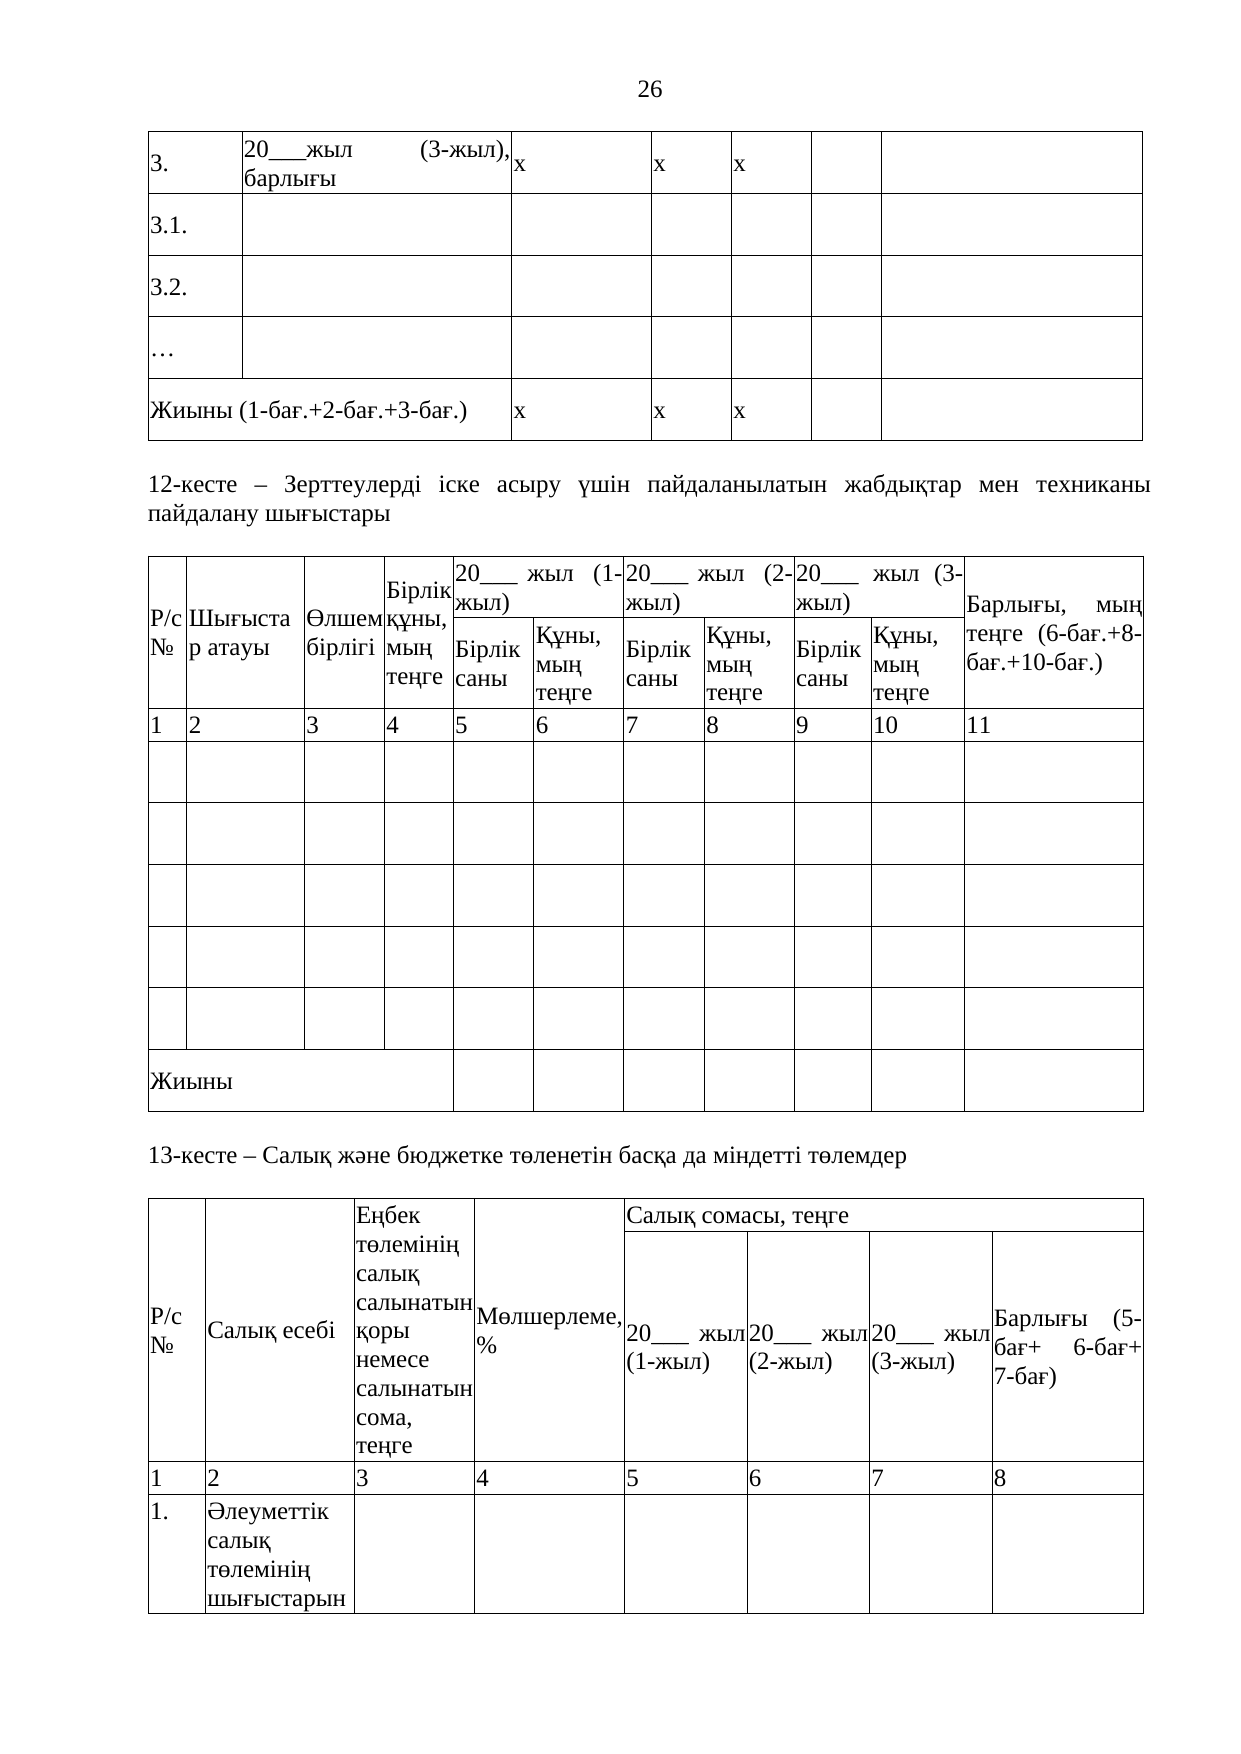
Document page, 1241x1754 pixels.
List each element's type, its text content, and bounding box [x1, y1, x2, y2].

table_cell [965, 803, 1143, 864]
table_cell [512, 317, 651, 378]
table_cell [795, 988, 871, 1049]
text 13-кесте – Салық және бюджетке төленетін басқа да міндетті төлемдер [148, 1140, 1152, 1169]
table_cell [748, 1495, 869, 1613]
table_cell 20___жыл (3-жыл), барлығы [243, 132, 511, 193]
table_cell [454, 742, 533, 802]
table_cell Бірлік саны [454, 618, 533, 708]
table_cell [149, 742, 186, 802]
table_cell 8 [705, 709, 794, 741]
table_cell [454, 988, 533, 1049]
table_cell 7 [624, 709, 704, 741]
table_cell 4 [385, 709, 453, 741]
table_cell [965, 927, 1143, 987]
table_cell [812, 194, 881, 254]
table_cell 3.1. [149, 194, 242, 254]
table_cell [795, 803, 871, 864]
table_cell [624, 988, 704, 1049]
table_cell [534, 803, 623, 864]
table_cell 9 [795, 709, 871, 741]
table_cell 1. [149, 1495, 205, 1613]
table_cell [882, 194, 1142, 254]
table_cell [872, 927, 964, 987]
table_cell 20___ жыл (3-жыл) [870, 1232, 992, 1461]
table_cell х [652, 379, 731, 439]
table_cell [882, 256, 1142, 316]
table_header Өлшем бірлігі [305, 557, 384, 708]
table_cell [812, 132, 881, 193]
table_cell [243, 317, 511, 378]
table_header Еңбек төлемінің салық салынатын қоры немесе салынатын сома, теңге [355, 1199, 474, 1461]
table_cell [812, 379, 881, 439]
table_cell [965, 988, 1143, 1049]
table_cell [965, 865, 1143, 926]
table_cell [872, 865, 964, 926]
table_cell [652, 256, 731, 316]
table_cell Барлығы (5-бағ+ 6-бағ+ 7-бағ) [993, 1232, 1143, 1461]
table_cell 1 [149, 1462, 205, 1494]
table_cell 1 [149, 709, 186, 741]
table_header Мөлшерлеме, % [475, 1199, 624, 1461]
table_cell [652, 317, 731, 378]
table_cell [870, 1495, 992, 1613]
table_cell [625, 1495, 747, 1613]
table_cell [624, 865, 704, 926]
table_cell [795, 742, 871, 802]
table_cell [993, 1495, 1143, 1613]
table_cell [355, 1495, 474, 1613]
table_header 20___ жыл (2-жыл) [624, 557, 794, 617]
table_cell Құны, мың теңге [872, 618, 964, 708]
table_cell [454, 865, 533, 926]
table_cell [534, 1050, 623, 1111]
table_header Р/с № [149, 557, 186, 708]
table_cell [534, 865, 623, 926]
table_cell х [652, 132, 731, 193]
table_cell 2 [206, 1462, 354, 1494]
table_cell 3.2. [149, 256, 242, 316]
table_header 20___ жыл (1-жыл) [454, 557, 623, 617]
table_cell [187, 927, 304, 987]
table_cell [385, 742, 453, 802]
table_cell х [732, 379, 811, 439]
table_cell Жиыны (1-бағ.+2-бағ.+3-бағ.) [149, 379, 511, 439]
table_header Р/с № [149, 1199, 205, 1461]
table_cell [243, 194, 511, 254]
table_cell [795, 927, 871, 987]
table_cell 3. [149, 132, 242, 193]
table_cell [305, 865, 384, 926]
table_cell [795, 1050, 871, 1111]
table_cell [812, 256, 881, 316]
table_cell … [149, 317, 242, 378]
table_cell [385, 803, 453, 864]
table_cell [705, 803, 794, 864]
table_cell Бірлік саны [795, 618, 871, 708]
table_cell [812, 317, 881, 378]
table_cell 20___ жыл (1-жыл) [625, 1232, 747, 1461]
table_cell [385, 988, 453, 1049]
table_cell [385, 927, 453, 987]
table_cell [512, 256, 651, 316]
table_cell [385, 865, 453, 926]
table_cell [624, 927, 704, 987]
table_cell [149, 927, 186, 987]
table_cell 5 [625, 1462, 747, 1494]
table_cell 6 [534, 709, 623, 741]
table_header Салық сомасы, теңге [625, 1199, 1143, 1231]
table_header Шығыстар атауы [187, 557, 304, 708]
table_cell [534, 742, 623, 802]
table_header Барлығы, мың теңге (6-бағ.+8-бағ.+10-бағ.) [965, 557, 1143, 708]
table_cell [305, 988, 384, 1049]
table_cell 3 [305, 709, 384, 741]
table_header Бірлік құны, мың теңге [385, 557, 453, 708]
table_cell [705, 927, 794, 987]
table_cell [149, 988, 186, 1049]
table_cell х [732, 132, 811, 193]
table_cell [872, 988, 964, 1049]
table_cell [872, 803, 964, 864]
table_cell 8 [993, 1462, 1143, 1494]
table_cell [705, 865, 794, 926]
text 12-кесте – Зерттеулерді іске асыру үшін пайдаланылатын жабдықтар мен техниканы пайдалану шығыстары [148, 469, 1152, 527]
table_header 20___ жыл (3-жыл) [795, 557, 964, 617]
table_cell 6 [748, 1462, 869, 1494]
table_cell [965, 1050, 1143, 1111]
table_cell [705, 1050, 794, 1111]
table_cell [732, 194, 811, 254]
table_cell 10 [872, 709, 964, 741]
table_cell [187, 988, 304, 1049]
table_cell [872, 742, 964, 802]
table_cell [243, 256, 511, 316]
table_cell х [512, 132, 651, 193]
table_cell 3 [355, 1462, 474, 1494]
table_cell 11 [965, 709, 1143, 741]
table_cell 2 [187, 709, 304, 741]
table_cell [705, 988, 794, 1049]
table_cell 5 [454, 709, 533, 741]
table_cell [882, 317, 1142, 378]
table_cell [624, 1050, 704, 1111]
table_cell [187, 742, 304, 802]
table_cell [454, 803, 533, 864]
table_cell [475, 1495, 624, 1613]
table_cell Құны, мың теңге [534, 618, 623, 708]
table_cell [454, 927, 533, 987]
table_cell [732, 256, 811, 316]
table_cell [305, 803, 384, 864]
table_cell [149, 803, 186, 864]
table_cell [624, 742, 704, 802]
table_cell 7 [870, 1462, 992, 1494]
table_header Салық есебі [206, 1199, 354, 1461]
table_cell [305, 927, 384, 987]
table_cell [454, 1050, 533, 1111]
table_cell [872, 1050, 964, 1111]
table_cell [732, 317, 811, 378]
table_cell [534, 988, 623, 1049]
table_cell [624, 803, 704, 864]
table_cell [882, 379, 1142, 439]
table_cell [305, 742, 384, 802]
table_cell [882, 132, 1142, 193]
table_cell [149, 865, 186, 926]
table_cell 20___ жыл (2-жыл) [748, 1232, 869, 1461]
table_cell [206, 1495, 354, 1613]
table_cell [534, 927, 623, 987]
table_cell [187, 865, 304, 926]
table_cell 4 [475, 1462, 624, 1494]
table_cell х [512, 379, 651, 439]
table_cell [705, 742, 794, 802]
table_cell Бірлік саны [624, 618, 704, 708]
table_cell [512, 194, 651, 254]
table_cell [795, 865, 871, 926]
table_cell [187, 803, 304, 864]
table_cell [965, 742, 1143, 802]
table_cell Жиыны [149, 1050, 453, 1111]
table_cell Құны, мың теңге [705, 618, 794, 708]
table_cell [652, 194, 731, 254]
